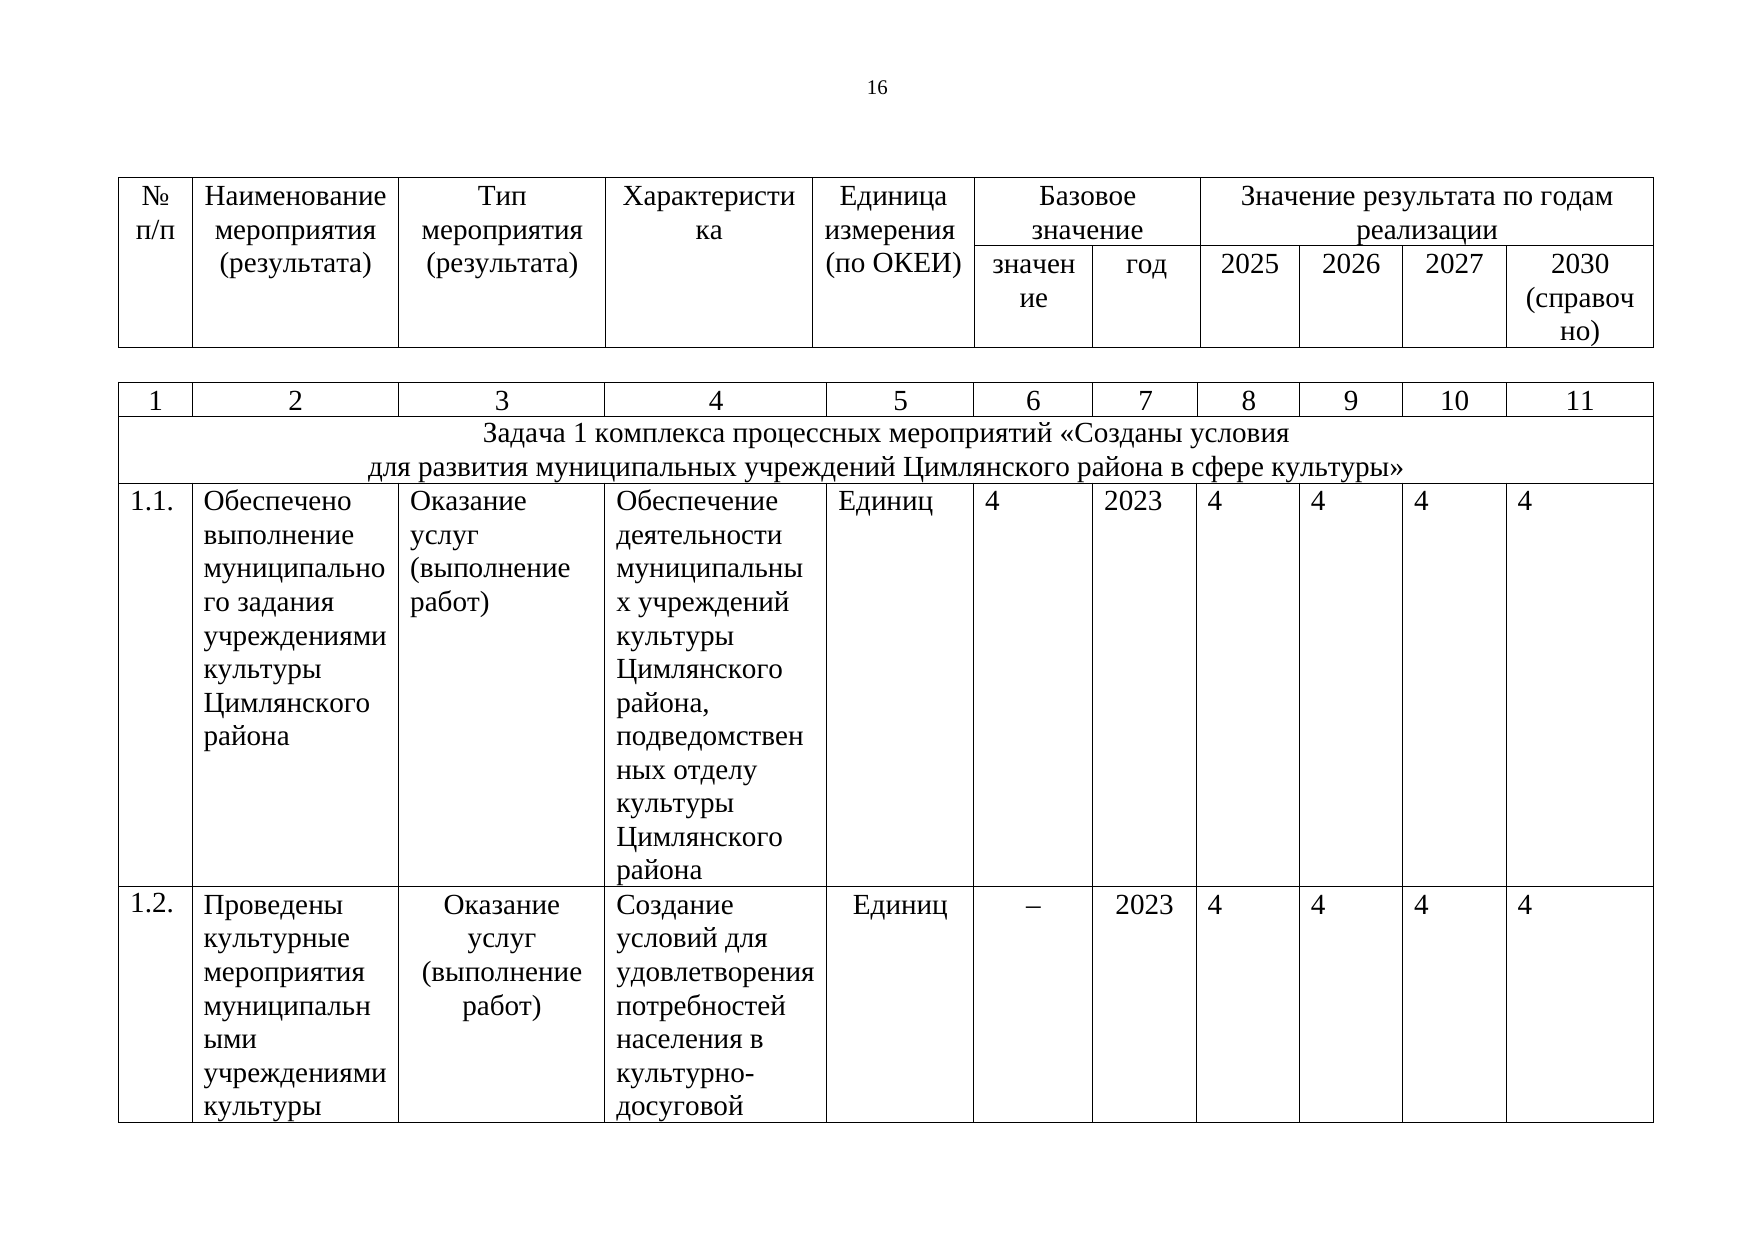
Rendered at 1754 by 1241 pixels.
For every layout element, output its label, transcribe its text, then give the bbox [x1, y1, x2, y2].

table_cell 4 [1300, 484, 1402, 886]
table_cell 2025 [1201, 246, 1299, 347]
table_cell Оказание услуг (выполнение работ) [399, 484, 604, 886]
table_header 2 [193, 383, 398, 416]
table_cell 4 [1300, 887, 1402, 1122]
table_header 1 [119, 383, 192, 416]
table_cell 4 [1403, 484, 1506, 886]
table_cell значение [975, 246, 1092, 347]
table_cell 4 [1507, 887, 1653, 1122]
table_cell Обеспечено выполнение муниципального задания учреждениями культуры Цимлянского района [193, 484, 398, 886]
table_cell Единиц [827, 484, 973, 886]
table_cell Обеспечение деятельности муниципальных учреждений культуры Цимлянского района, подведомственных отделу культуры Цимлянского района [605, 484, 826, 886]
table_cell 4 [1507, 484, 1653, 886]
table_header Базовое значение [975, 178, 1200, 245]
table_cell 2023 [1093, 887, 1196, 1122]
table_cell 2027 [1403, 246, 1506, 347]
table_cell 2030 (справоч но) [1507, 246, 1653, 347]
table_header 4 [605, 383, 826, 416]
table_header 3 [399, 383, 604, 416]
table_header Тип мероприятия (результата) [399, 178, 605, 347]
table_header Значение результата по годам реализации [1201, 178, 1653, 245]
table_header Характеристика [606, 178, 812, 347]
table_header Единица измерения (по ОКЕИ) [813, 178, 974, 347]
table_cell 4 [1403, 887, 1506, 1122]
table_cell 1.2. [119, 887, 192, 1122]
table_header 7 [1093, 383, 1197, 416]
table_header 5 [827, 383, 973, 416]
table_header 11 [1507, 383, 1653, 416]
table_header 9 [1300, 383, 1402, 416]
table_cell 2026 [1300, 246, 1402, 347]
table_cell 4 [974, 484, 1092, 886]
table_header 8 [1198, 383, 1299, 416]
table_cell 4 [1197, 484, 1299, 886]
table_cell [193, 887, 398, 1122]
table_cell Оказание услуг (выполнение работ) [399, 887, 604, 1122]
table_cell Единиц [827, 887, 973, 1122]
table_cell 2023 [1093, 484, 1196, 886]
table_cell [605, 887, 826, 1122]
table_cell 4 [1197, 887, 1299, 1122]
table_header 10 [1403, 383, 1506, 416]
table_cell год [1093, 246, 1200, 347]
table_cell 1.1. [119, 484, 192, 886]
table_header Наименование мероприятия (результата) [193, 178, 398, 347]
table_cell Задача 1 комплекса процессных мероприятий «Созданы условия для развития муниципальных учреждений Цимлянского района в сфере культуры» [119, 417, 1653, 482]
table_header № п/п [119, 178, 192, 347]
table_header 6 [974, 383, 1092, 416]
table_cell – [974, 887, 1092, 1122]
